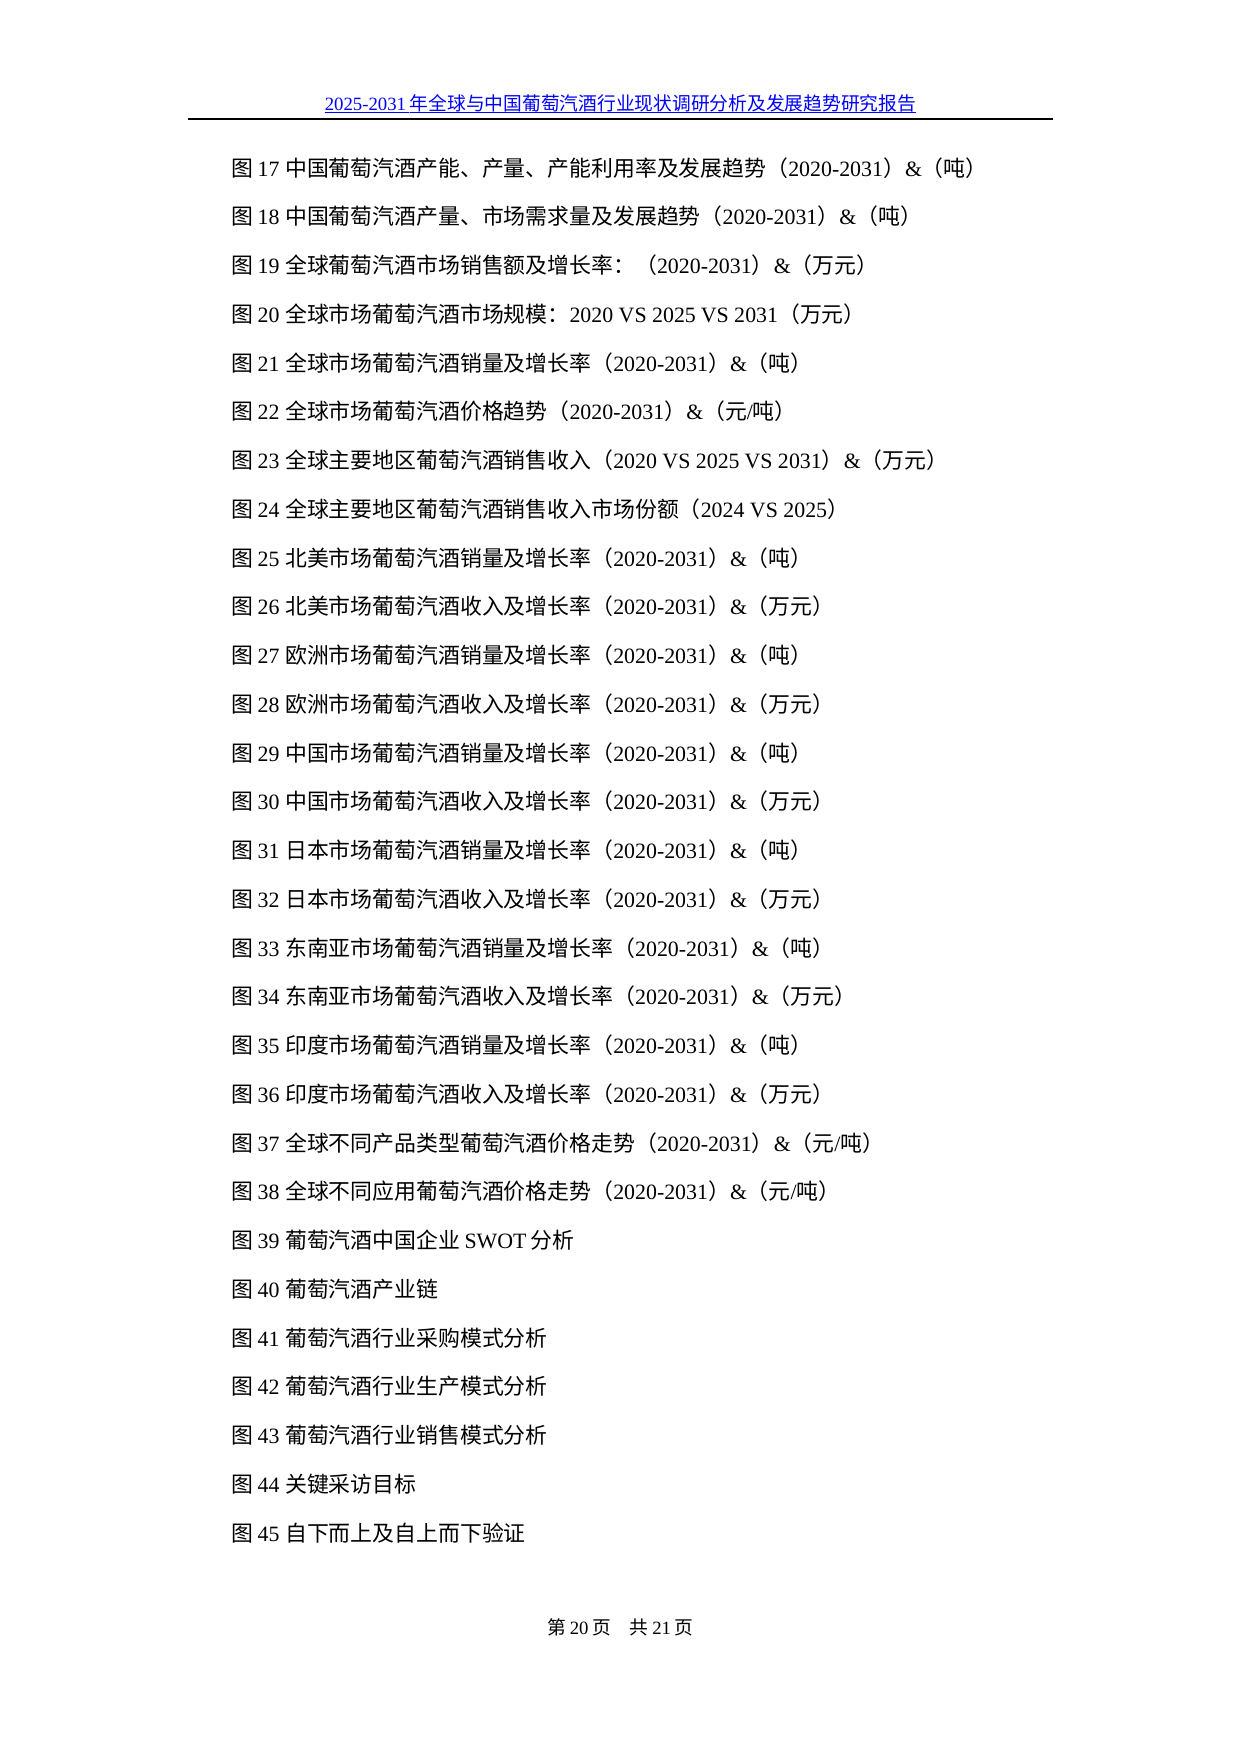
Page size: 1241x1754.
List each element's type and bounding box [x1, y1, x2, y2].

text [187, 150, 1053, 1548]
